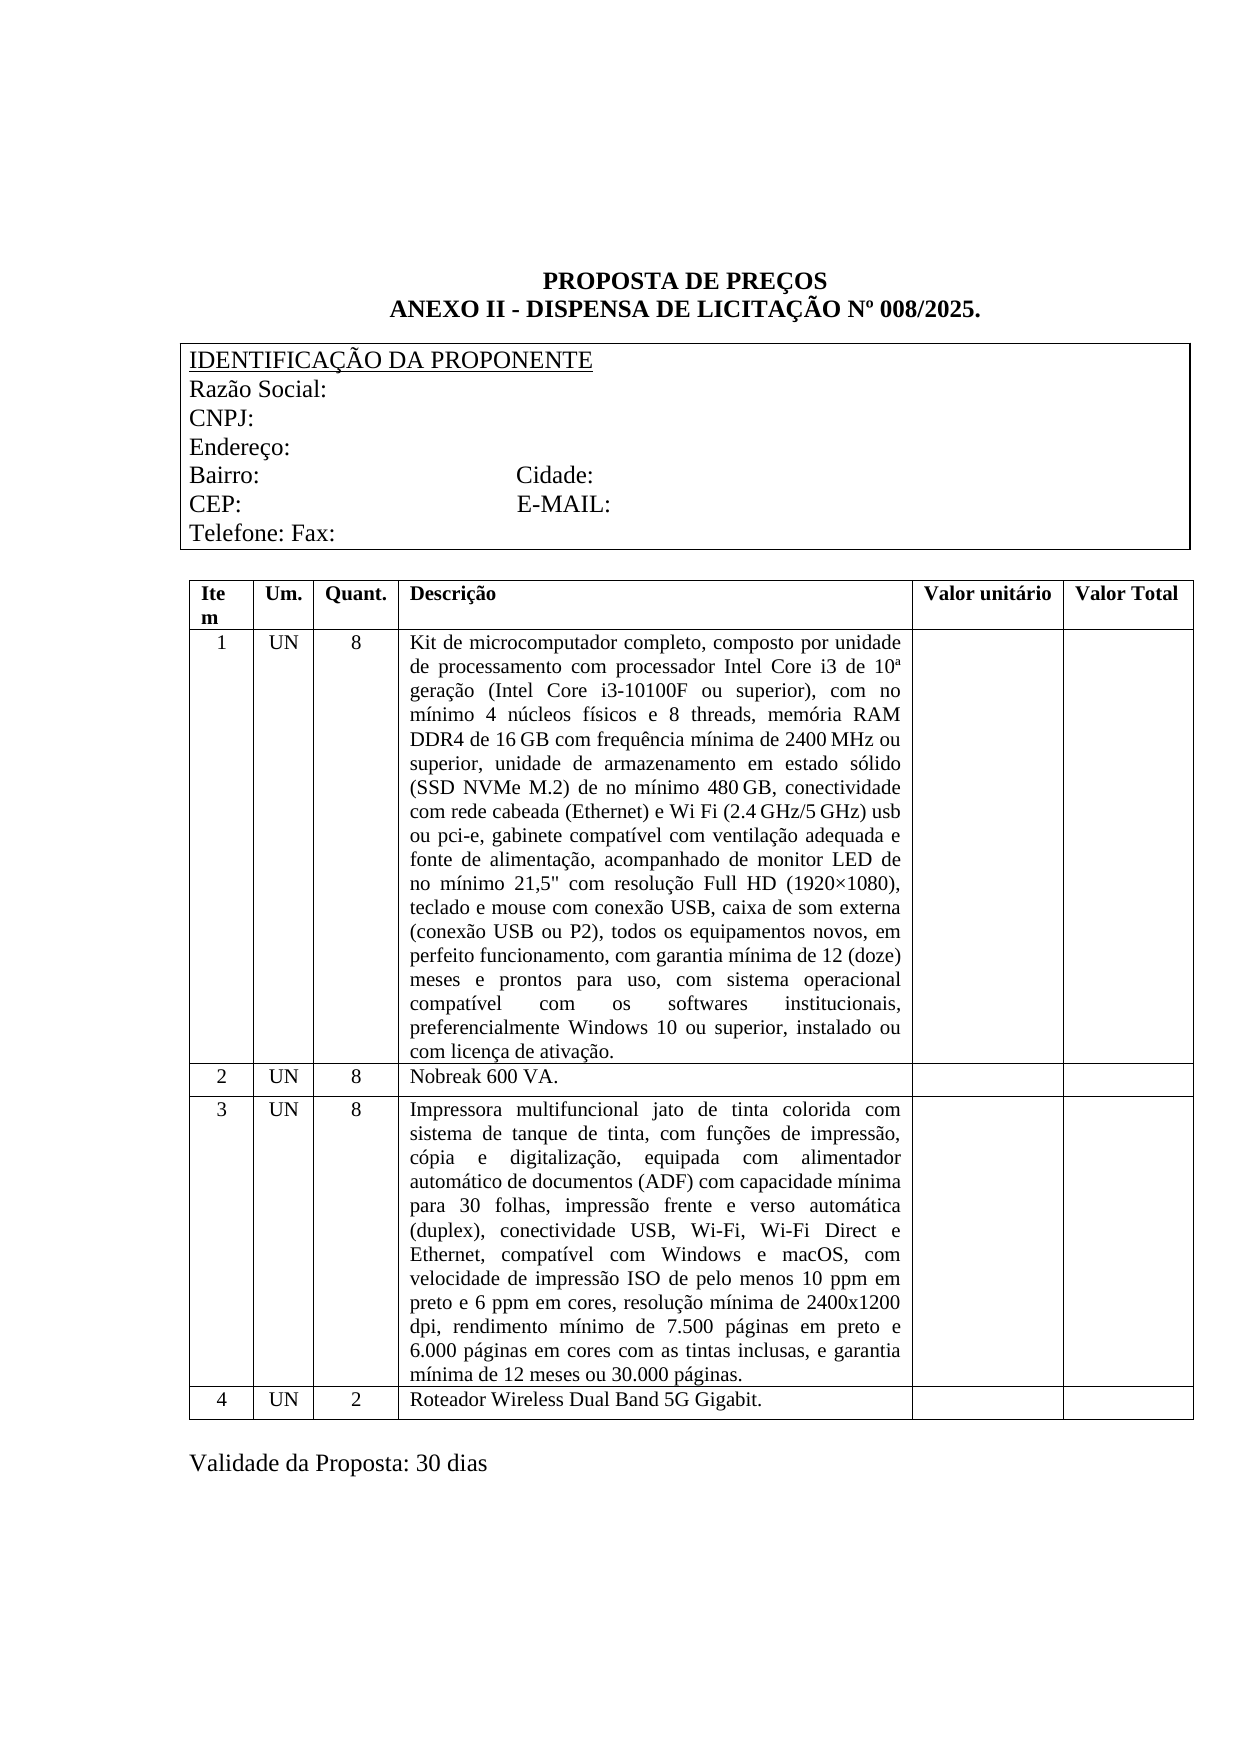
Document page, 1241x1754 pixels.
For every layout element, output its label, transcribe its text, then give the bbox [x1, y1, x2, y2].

table_cell [913, 1064, 1063, 1096]
table_cell 1 [190, 630, 253, 1063]
table_cell 8 [314, 630, 398, 1063]
table_header Valor unitário [913, 581, 1063, 629]
table_header Valor Total [1064, 581, 1193, 629]
table_cell [1064, 1064, 1193, 1096]
text Endereço: [189, 432, 1181, 461]
text Bairro: Cidade: [189, 461, 1181, 489]
text IDENTIFICAÇÃO DA PROPONENTE [181, 344, 1189, 374]
table_cell Kit de microcomputador completo, composto por unidade de processamento com processador Intel Core i3 de 10ª geração (Intel Core i3-10100F ou superior), com no mínimo 4 núcleos físicos e 8 threads, memória RAM DDR4 de 16 GB com frequência mínima de 2400 MHz ou superior, unidade de armazenamento em estado sólido (SSD NVMe M.2) de no mínimo 480 GB, conectividade com rede cabeada (Ethernet) e Wi Fi (2.4 GHz/5 GHz) usb ou pci-e, gabinete compatível com ventilação adequada e fonte de alimentação, acompanhado de monitor LED de no mínimo 21,5" com resolução Full HD (1920×1080), teclado e mouse com conexão USB, caixa de som externa (conexão USB ou P2), todos os equipamentos novos, em perfeito funcionamento, com garantia mínima de 12 (doze) meses e prontos para uso, com sistema operacional compatível com os softwares institucionais, preferencialmente Windows 10 ou superior, instalado ou com licença de ativação. [399, 630, 912, 1063]
table_header Item [190, 581, 253, 629]
table_header Um. [254, 581, 313, 629]
text Telefone: Fax: [181, 515, 1189, 549]
table_header Descrição [399, 581, 912, 629]
table_cell UN [254, 630, 313, 1063]
table_cell [913, 630, 1063, 1063]
table_cell [1064, 630, 1193, 1063]
table_header Quant. [314, 581, 398, 629]
table_cell UN [254, 1064, 313, 1096]
table_cell 4 [190, 1387, 253, 1419]
table_cell Roteador Wireless Dual Band 5G Gigabit. [399, 1387, 912, 1419]
table_cell 2 [314, 1387, 398, 1419]
table_cell Nobreak 600 VA. [399, 1064, 912, 1096]
table_cell 3 [190, 1097, 253, 1386]
text CNPJ: [189, 403, 1181, 432]
table_cell [913, 1387, 1063, 1419]
table_cell 8 [314, 1097, 398, 1386]
table_cell Impressora multifuncional jato de tinta colorida com sistema de tanque de tinta, com funções de impressão, cópia e digitalização, equipada com alimentador automático de documentos (ADF) com capacidade mínima para 30 folhas, impressão frente e verso automática (duplex), conectividade USB, Wi-Fi, Wi-Fi Direct e Ethernet, compatível com Windows e macOS, com velocidade de impressão ISO de pelo menos 10 ppm em preto e 6 ppm em cores, resolução mínima de 2400x1200 dpi, rendimento mínimo de 7.500 páginas em preto e 6.000 páginas em cores com as tintas inclusas, e garantia mínima de 12 meses ou 30.000 páginas. [399, 1097, 912, 1386]
table_cell [913, 1097, 1063, 1386]
table_cell [1064, 1387, 1193, 1419]
table_cell UN [254, 1097, 313, 1386]
table_cell [1064, 1097, 1193, 1386]
text CEP: E-MAIL: [189, 489, 1181, 515]
table_cell UN [254, 1387, 313, 1419]
table_cell 2 [190, 1064, 253, 1096]
text Razão Social: [189, 374, 1181, 403]
table_cell 8 [314, 1064, 398, 1096]
text Validade da Proposta: 30 dias [189, 1448, 1181, 1477]
text PROPOSTA DE PREÇOS ANEXO II - DISPENSA DE LICITAÇÃO Nº 008/2025. [189, 266, 1181, 323]
